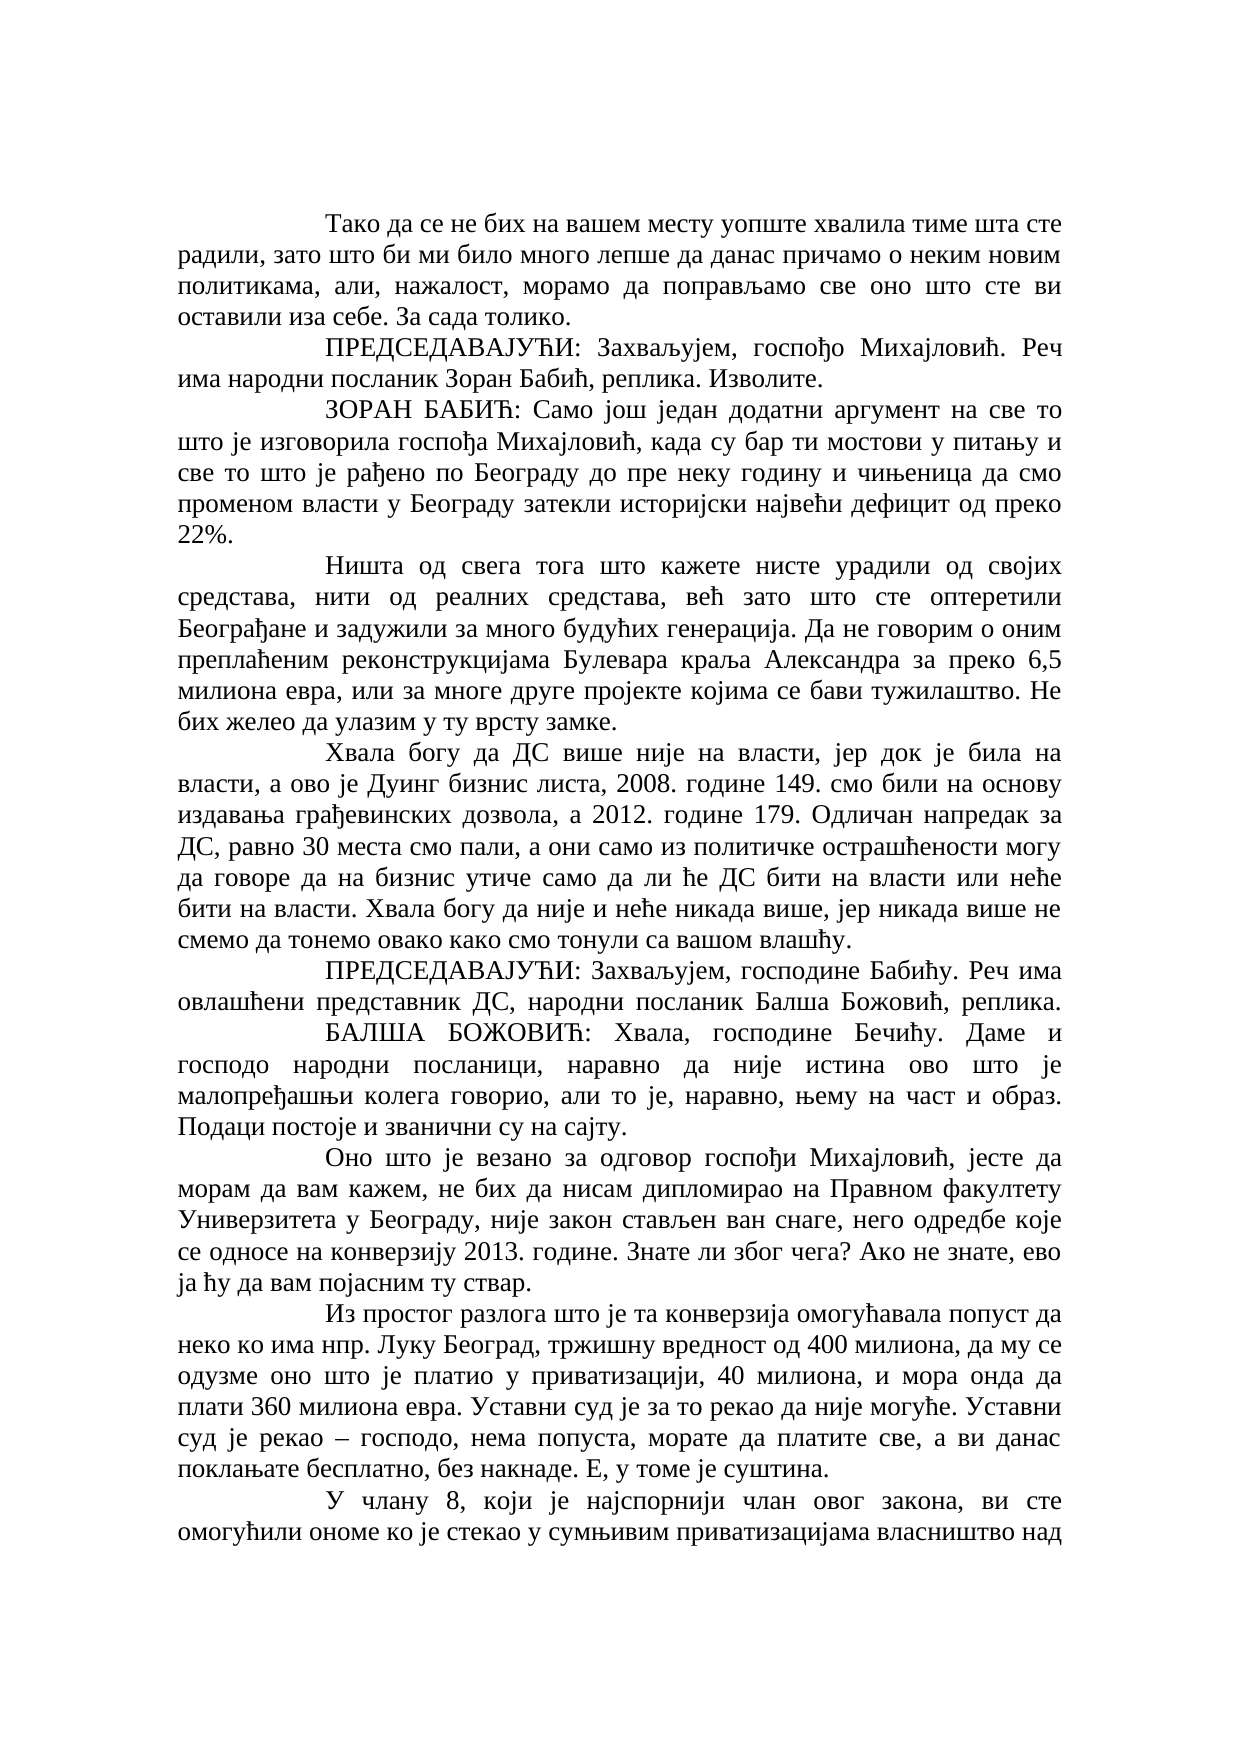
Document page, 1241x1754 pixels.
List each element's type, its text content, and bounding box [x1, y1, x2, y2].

text ЗОРАН БАБИЋ: Само још један додатни аргумент на све то што је изговорила госпођа Михајловић, када су бар ти мостови у питању и све то што је рађено по Београду до пре неку годину и чињеница да смо променом власти у Београду затекли историјски највећи дефицит од преко 22%. [177, 394, 1063, 549]
text Тако да се не бих на вашем месту уопште хвалила тиме шта сте радили, зато што би ми било много лепше да данас причамо о неким новим политикама, али, нажалост, морамо да поправљамо све оно што сте ви оставили иза себе. За сада толико. [177, 207, 1063, 331]
text Ништа од свега тога што кажете нисте урадили од својих средстава, нити од реалних средстава, већ зато што сте оптеретили Београђане и задужили за много будућих генерација. Да не говорим о оним преплаћеним реконструкцијама Булевара краља Александра за преко 6,5 милиона евра, или за многе друге пројекте којима се бави тужилаштво. Не бих желео да улазим у ту врсту замке. [177, 549, 1063, 736]
text ПРЕДСЕДАВАЈУЋИ: Захваљујем, госпођо Михајловић. Реч има народни посланик Зоран Бабић, реплика. Изволите. [177, 331, 1063, 394]
text Оно што је везано за одговор госпођи Михајловић, јесте да морам да вам кажем, не бих да нисам дипломирао на Правном факултету Универзитета у Београду, није закон стављен ван снаге, него одредбе које се односе на конверзију 2013. године. Знате ли због чега? Ако не знате, ево ја ћу да вам појасним ту ствар. [177, 1141, 1063, 1297]
text ПРЕДСЕДАВАЈУЋИ: Захваљујем, господине Бабићу. Реч има овлашћени представник ДС, народни посланик Балша Божовић, реплика. БАЛША БОЖОВИЋ: Хвала, господине Бечићу. Даме и господо народни посланици, наравно да није истина ово што је малопређашњи колега говорио, али то је, наравно, њему на част и образ. Подаци постоје и званични су на сајту. [177, 954, 1063, 1141]
text Хвала богу да ДС више није на власти, јер док је била на власти, а ово је Дуинг бизнис листа, 2008. године 149. смо били на основу издавања грађевинских дозвола, а 2012. године 179. Одличан напредак за ДС, равно 30 места смо пали, а они само из политичке острашћености могу да говоре да на бизнис утиче само да ли ће ДС бити на власти или неће бити на власти. Хвала богу да није и неће никада више, јер никада више не смемо да тонемо овако како смо тонули са вашом влашћу. [177, 736, 1063, 954]
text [177, 1484, 1063, 1546]
text Из простог разлога што је та конверзија омогућавала попуст да неко ко има нпр. Луку Београд, тржишну вредност од 400 милиона, да му се одузме оно што је платио у приватизацији, 40 милиона, и мора онда да плати 360 милиона евра. Уставни суд је за то рекао да није могуће. Уставни суд је рекао – господо, нема попуста, морате да платите све, а ви данас поклањате бесплатно, без накнаде. Е, у томе је суштина. [177, 1297, 1063, 1484]
